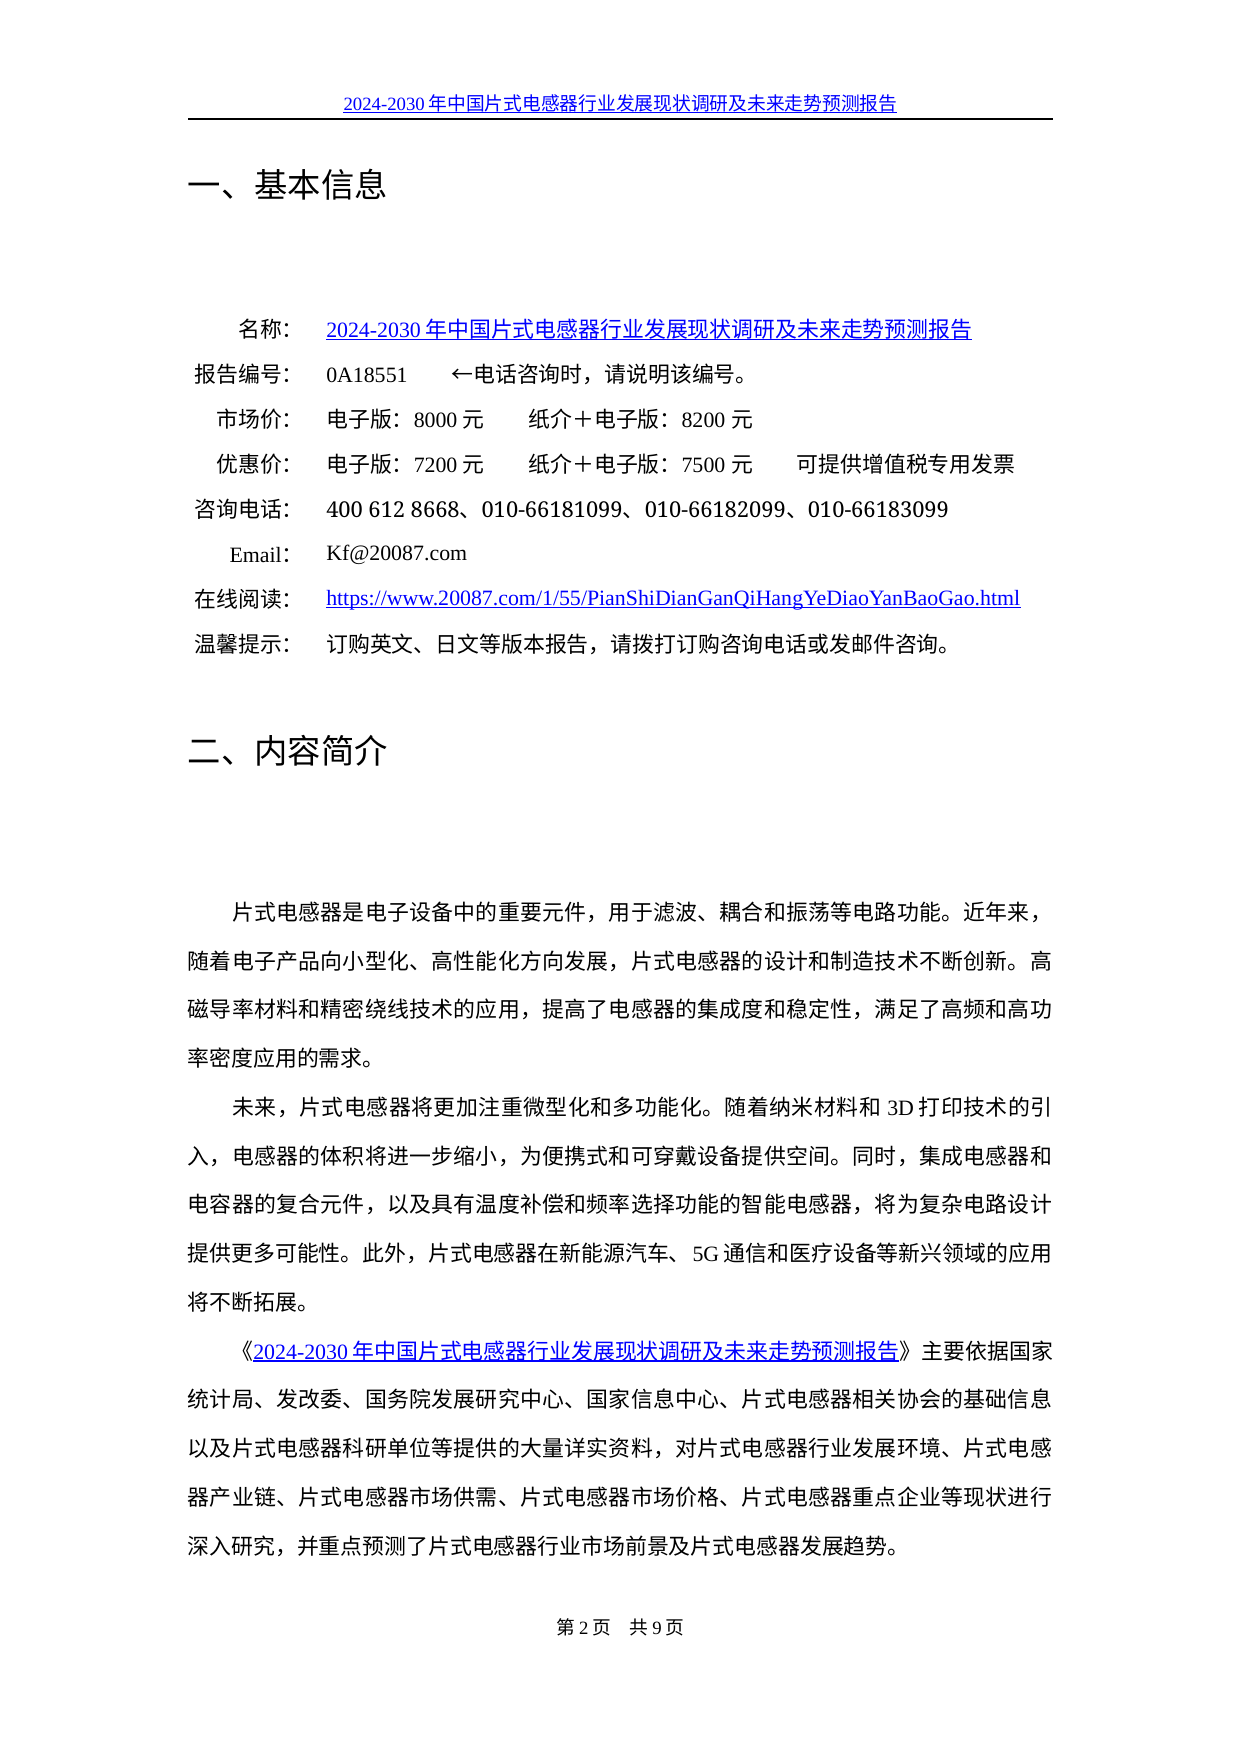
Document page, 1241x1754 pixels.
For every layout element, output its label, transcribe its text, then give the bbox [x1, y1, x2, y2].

table_header 名称： [167, 312, 315, 357]
table_cell 优惠价： [167, 447, 315, 492]
table_cell [315, 582, 1073, 627]
table_cell 0A18551 ←电话咨询时，请说明该编号。 [315, 357, 1073, 402]
table_cell 电子版：7200 元 纸介＋电子版：7500 元 可提供增值税专用发票 [315, 447, 1073, 492]
table_cell Email： [167, 537, 315, 582]
title 二、内容简介 [187, 717, 1053, 782]
table_cell 400 612 8668、010-66181099、010-66182099、010-66183099 [315, 492, 1073, 537]
table_cell 市场价： [167, 402, 315, 447]
table_header 2024-2030年中国片式电感器行业发展现状调研及未来走势预测报告 [315, 312, 1073, 357]
table_cell 在线阅读： [167, 582, 315, 627]
table_cell 报告编号： [167, 357, 315, 402]
table_cell 咨询电话： [167, 492, 315, 537]
title 一、基本信息 [187, 150, 1053, 215]
table_cell 温馨提示： [167, 627, 315, 672]
table_cell Kf@20087.com [315, 537, 1073, 582]
table_cell 电子版：8000 元 纸介＋电子版：8200 元 [315, 402, 1073, 447]
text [187, 894, 1053, 1561]
table_cell 订购英文、日文等版本报告，请拨打订购咨询电话或发邮件咨询。 [315, 627, 1073, 672]
